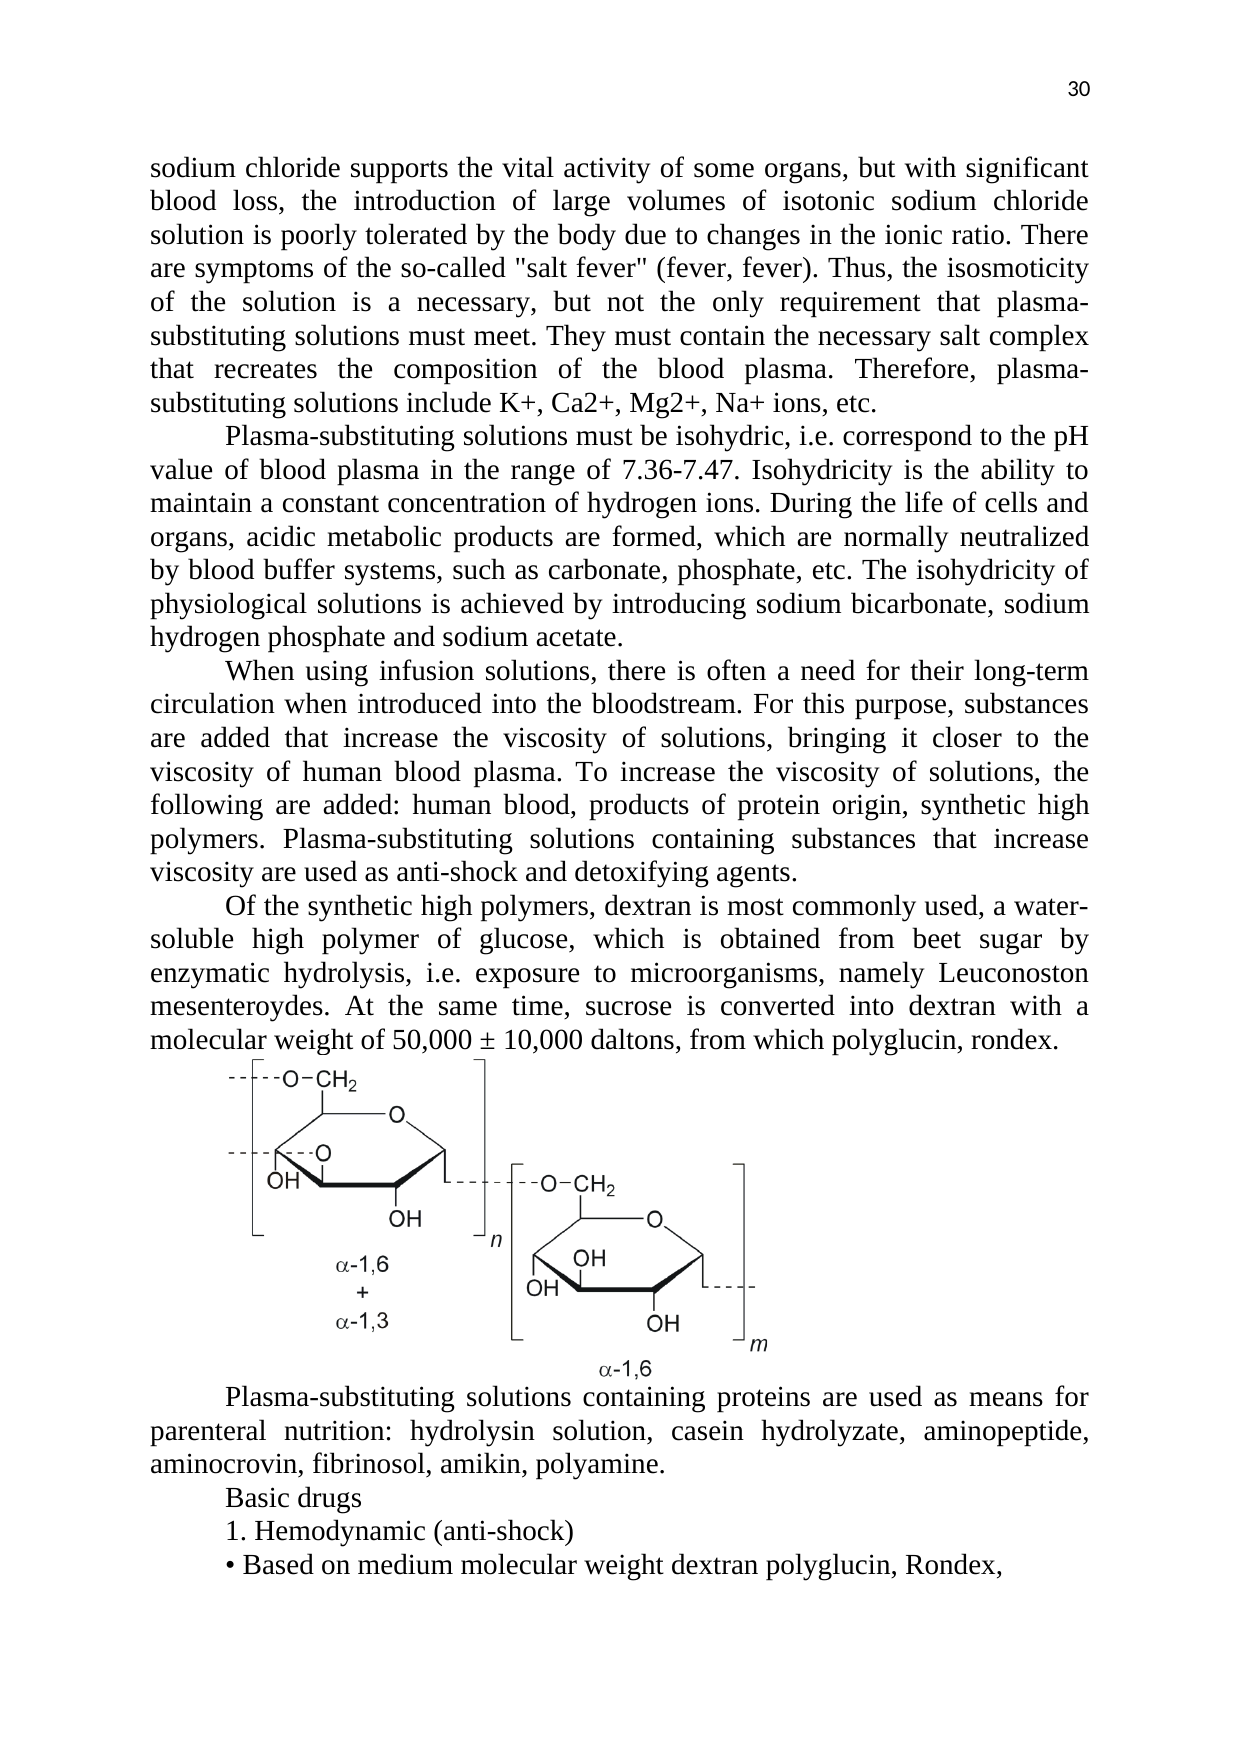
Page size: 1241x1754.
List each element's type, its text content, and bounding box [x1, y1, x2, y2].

picture [225, 1055, 768, 1380]
text Basic drugs [150, 1480, 1090, 1513]
text Of the synthetic high polymers, dextran is most commonly used, a water-soluble high polymer of glucose, which is obtained from beet sugar by enzymatic hydrolysis, i.e. exposure to microorganisms, namely Leuconoston mesenteroydes. At the same time, sucrose is converted into dextran with a molecular weight of 50,000 ± 10,000 daltons, from which polyglucin, rondex. [150, 888, 1090, 1056]
text 1. Hemodynamic (anti-shock) [150, 1513, 1090, 1547]
text When using infusion solutions, there is often a need for their long-term circulation when introduced into the bloodstream. For this purpose, substances are added that increase the viscosity of solutions, bringing it closer to the viscosity of human blood plasma. To increase the viscosity of solutions, the following are added: human blood, products of protein origin, synthetic high polymers. Plasma-substituting solutions containing substances that increase viscosity are used as anti-shock and detoxifying agents. [150, 653, 1090, 888]
text • Based on medium molecular weight dextran polyglucin, Rondex, [150, 1547, 1090, 1580]
text Plasma-substituting solutions containing proteins are used as means for parenteral nutrition: hydrolysin solution, casein hydrolyzate, aminopeptide, aminocrovin, fibrinosol, amikin, polyamine. [150, 1379, 1090, 1480]
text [150, 150, 1090, 418]
text Plasma-substituting solutions must be isohydric, i.e. correspond to the pH value of blood plasma in the range of 7.36-7.47. Isohydricity is the ability to maintain a constant concentration of hydrogen ions. During the life of cells and organs, acidic metabolic products are formed, which are normally neutralized by blood buffer systems, such as carbonate, phosphate, etc. The isohydricity of physiological solutions is achieved by introducing sodium bicarbonate, sodium hydrogen phosphate and sodium acetate. [150, 418, 1090, 653]
